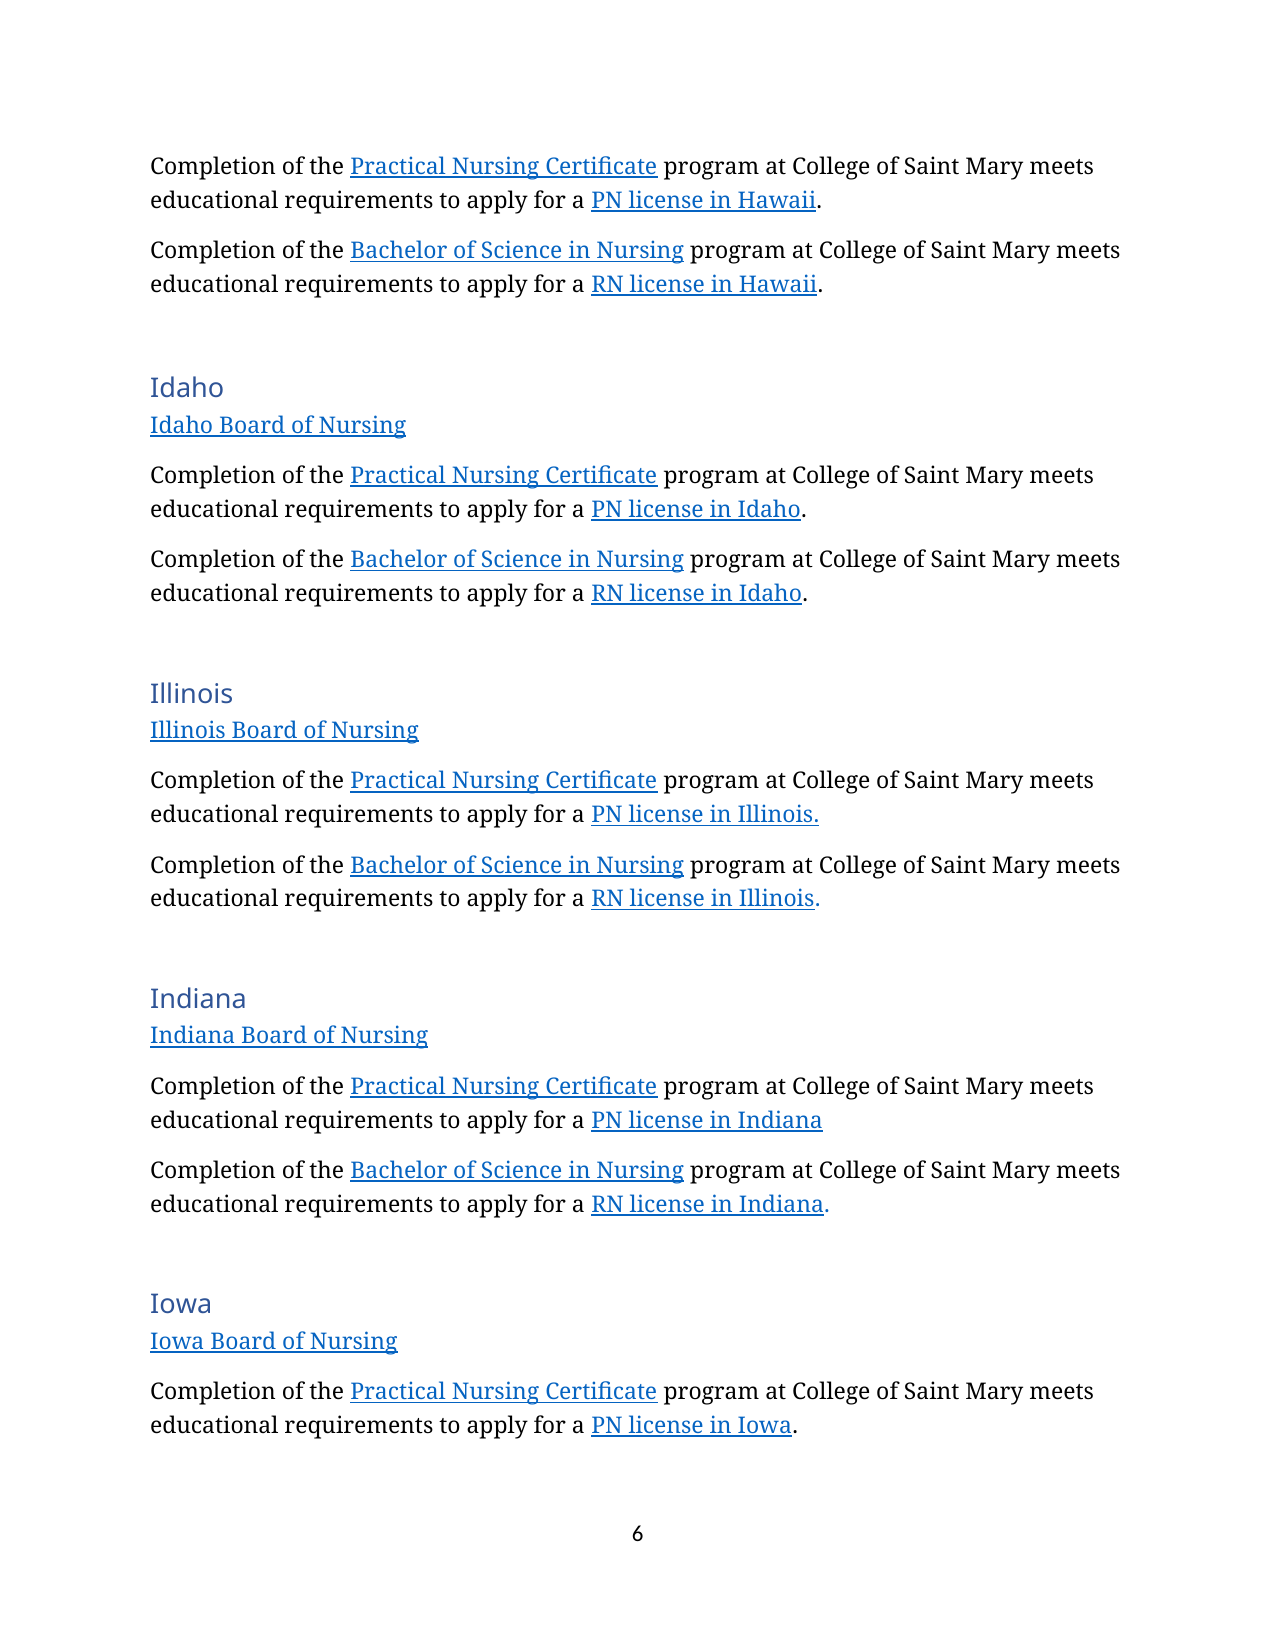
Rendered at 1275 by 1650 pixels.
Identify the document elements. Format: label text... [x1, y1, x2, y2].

subtitle Illinois [150, 674, 1125, 711]
text Completion of the Practical Nursing Certificate program at College of Saint Mary meets educational requirements to apply for a PN license in Idaho. [150, 459, 1125, 524]
text Completion of the Practical Nursing Certificate program at College of Saint Mary meets educational requirements to apply for a PN license in Indiana [150, 1070, 1125, 1135]
text Idaho Board of Nursing [150, 408, 1125, 440]
text Iowa Board of Nursing [150, 1325, 1125, 1356]
text Completion of the Practical Nursing Certificate program at College of Saint Mary meets educational requirements to apply for a PN license in Illinois. [150, 764, 1125, 829]
text Completion of the Practical Nursing Certificate program at College of Saint Mary meets educational requirements to apply for a PN license in Iowa. [150, 1375, 1125, 1440]
text Completion of the Practical Nursing Certificate program at College of Saint Mary meets educational requirements to apply for a PN license in Hawaii. [150, 150, 1125, 215]
text Indiana Board of Nursing [150, 1019, 1125, 1051]
text Illinois Board of Nursing [150, 714, 1125, 745]
text Completion of the Bachelor of Science in Nursing program at College of Saint Mary meets educational requirements to apply for a RN license in Illinois. [150, 848, 1125, 913]
subtitle Iowa [150, 1285, 1125, 1322]
subtitle Idaho [150, 369, 1125, 406]
subtitle Indiana [150, 979, 1125, 1016]
text Completion of the Bachelor of Science in Nursing program at College of Saint Mary meets educational requirements to apply for a RN license in Hawaii. [150, 234, 1125, 299]
text Completion of the Bachelor of Science in Nursing program at College of Saint Mary meets educational requirements to apply for a RN license in Indiana. [150, 1154, 1125, 1219]
text Completion of the Bachelor of Science in Nursing program at College of Saint Mary meets educational requirements to apply for a RN license in Idaho. [150, 543, 1125, 608]
